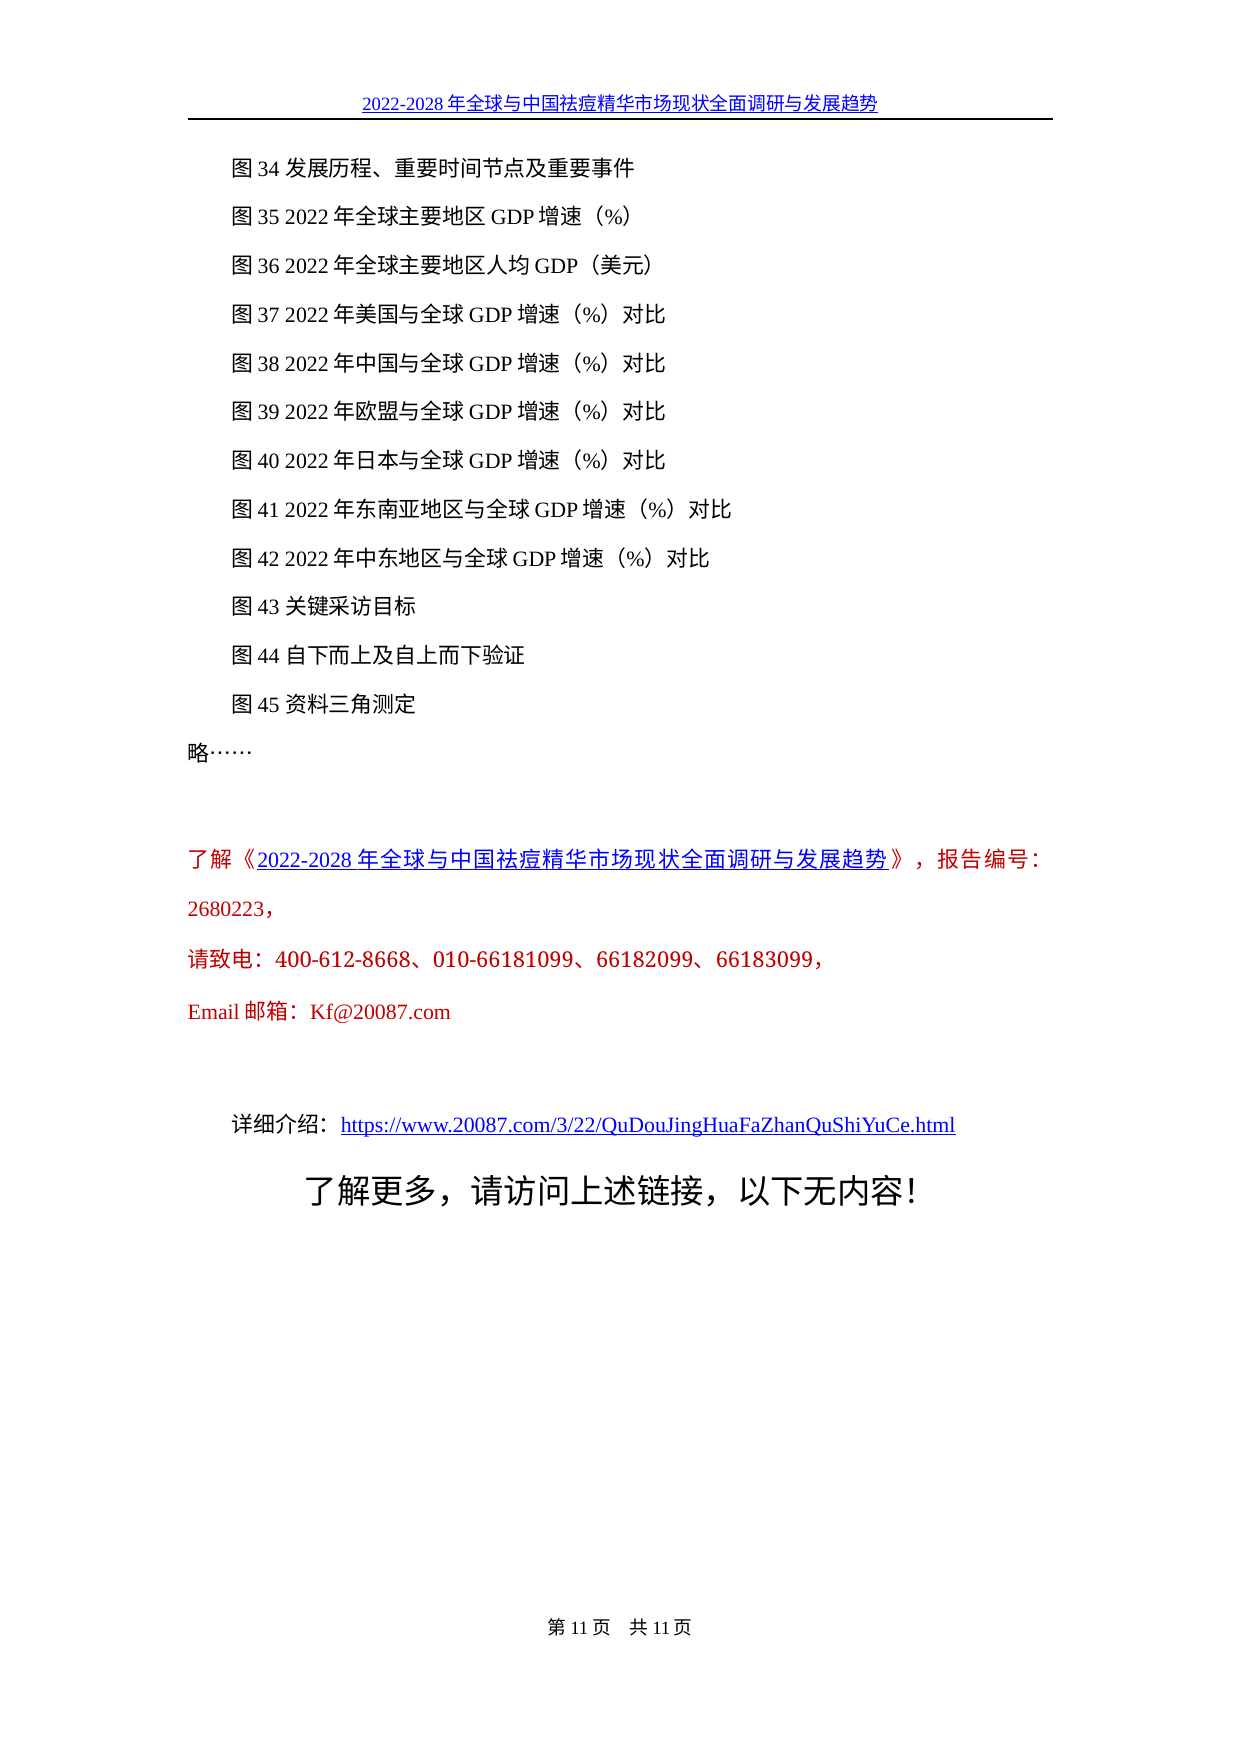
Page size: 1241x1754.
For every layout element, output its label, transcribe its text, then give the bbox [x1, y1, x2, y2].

text 请致电：400-612-8668、010-66181099、66182099、66183099， [187, 942, 1053, 974]
text Email邮箱：Kf@20087.com [187, 993, 1053, 1026]
text 了解《2022-2028年全球与中国祛痘精华市场现状全面调研与发展趋势》，报告编号：2680223， [187, 842, 1053, 923]
title 了解更多，请访问上述链接，以下无内容！ [187, 1156, 1053, 1221]
text 详细介绍：https://www.20087.com/3/22/QuDouJingHuaFaZhanQuShiYuCe.html [187, 1106, 1053, 1139]
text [187, 150, 1053, 768]
